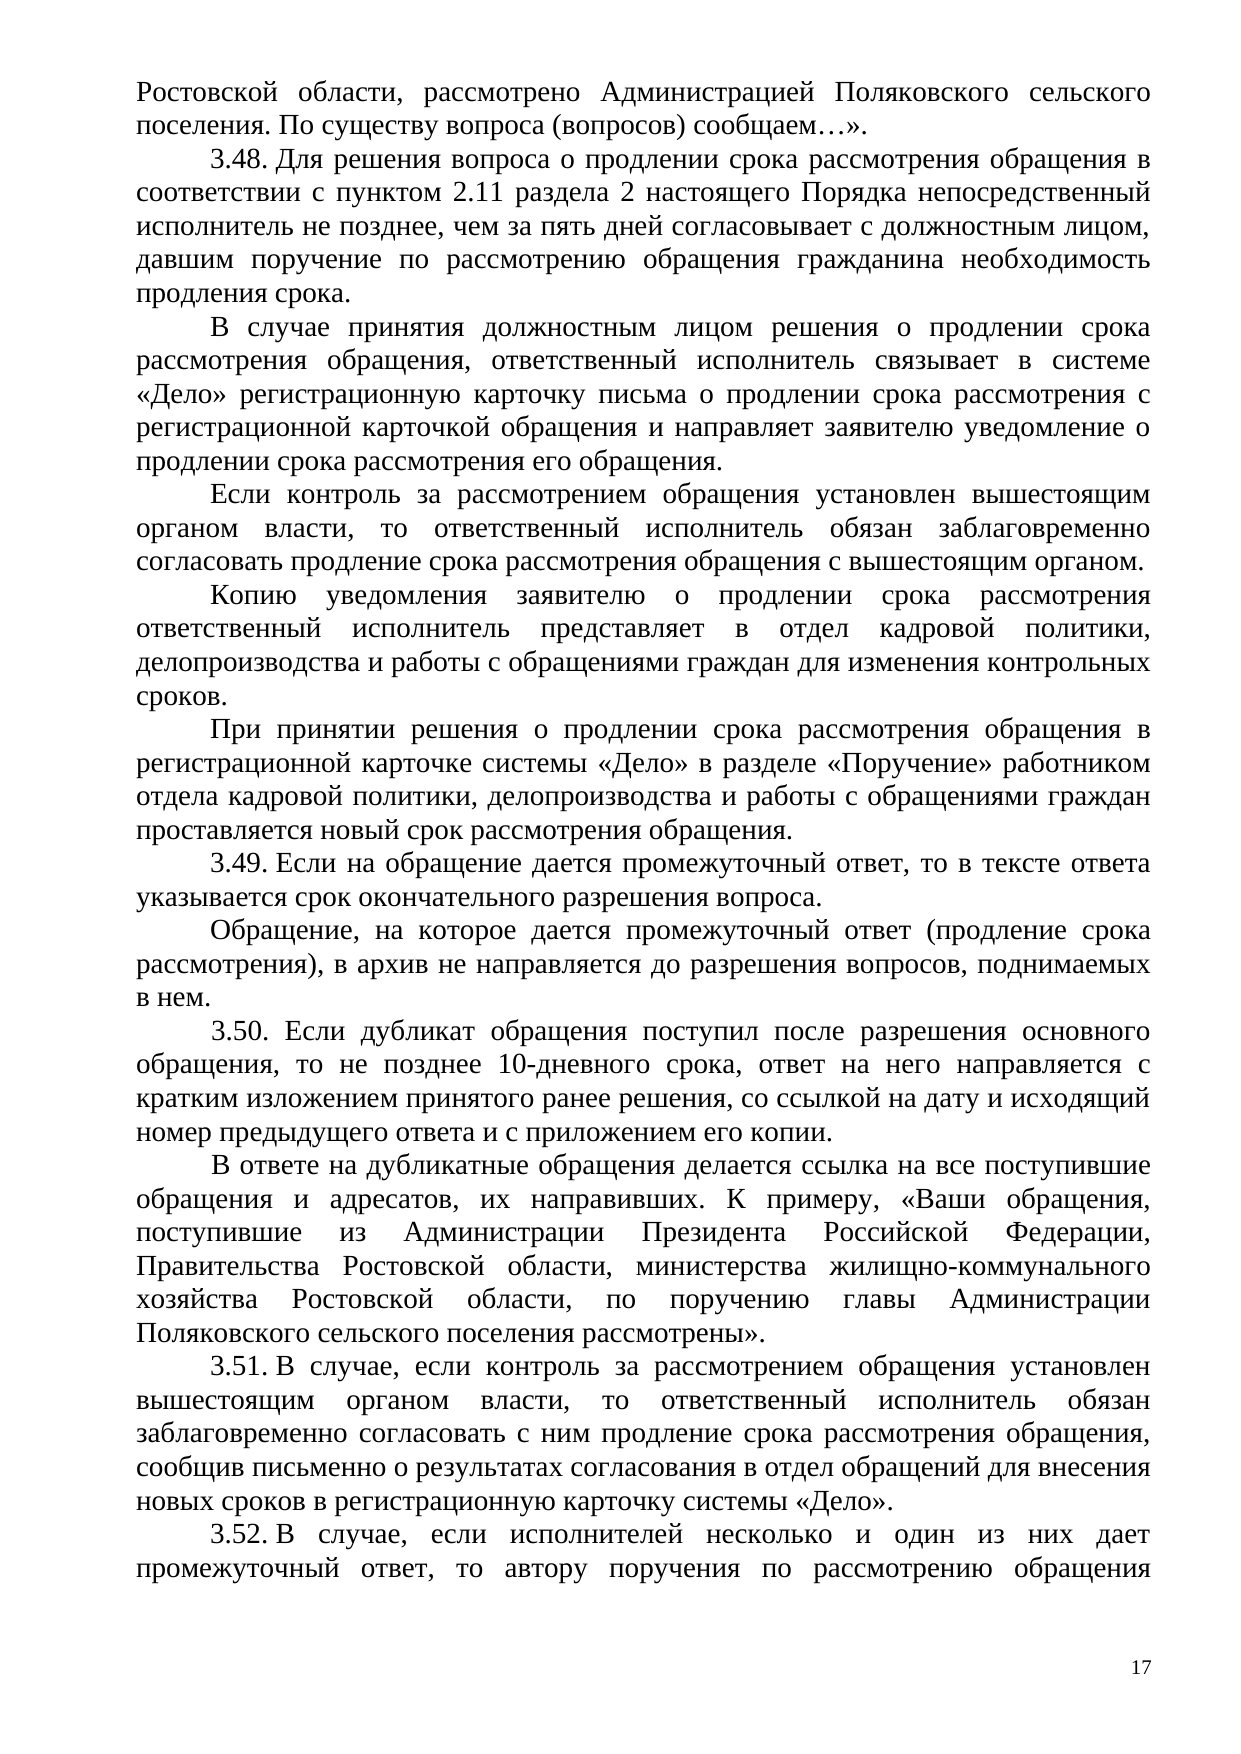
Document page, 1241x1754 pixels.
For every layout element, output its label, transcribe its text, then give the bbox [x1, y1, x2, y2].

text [136, 1516, 1152, 1583]
text Копию уведомления заявителю о продлении срока рассмотрения ответственный исполнитель представляет в отдел кадровой политики, делопроизводства и работы с обращениями граждан для изменения контрольных сроков. [136, 577, 1152, 711]
text 3.49. Если на обращение дается промежуточный ответ, то в тексте ответа указывается срок окончательного разрешения вопроса. [136, 845, 1152, 912]
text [136, 74, 1152, 141]
text Если контроль за рассмотрением обращения установлен вышестоящим органом власти, то ответственный исполнитель обязан заблаговременно согласовать продление срока рассмотрения обращения с вышестоящим органом. [136, 476, 1152, 577]
text 3.50. Если дубликат обращения поступил после разрешения основного обращения, то не позднее 10-дневного срока, ответ на него направляется с кратким изложением принятого ранее решения, со ссылкой на дату и исходящий номер предыдущего ответа и с приложением его копии. [136, 1013, 1152, 1147]
text В ответе на дубликатные обращения делается ссылка на все поступившие обращения и адресатов, их направивших. К примеру, «Ваши обращения, поступившие из Администрации Президента Российской Федерации, Правительства Ростовской области, министерства жилищно-коммунального хозяйства Ростовской области, по поручению главы Администрации Поляковского сельского поселения рассмотрены». [136, 1147, 1152, 1348]
text Обращение, на которое дается промежуточный ответ (продление срока рассмотрения), в архив не направляется до разрешения вопросов, поднимаемых в нем. [136, 912, 1152, 1013]
text 3.48. Для решения вопроса о продлении срока рассмотрения обращения в соответствии с пунктом 2.11 раздела 2 настоящего Порядка непосредственный исполнитель не позднее, чем за пять дней согласовывает с должностным лицом, давшим поручение по рассмотрению обращения гражданина необходимость продления срока. [136, 141, 1152, 309]
text В случае принятия должностным лицом решения о продлении срока рассмотрения обращения, ответственный исполнитель связывает в системе «Дело» регистрационную карточку письма о продлении срока рассмотрения с регистрационной карточкой обращения и направляет заявителю уведомление о продлении срока рассмотрения его обращения. [136, 309, 1152, 476]
text 3.51. В случае, если контроль за рассмотрением обращения установлен вышестоящим органом власти, то ответственный исполнитель обязан заблаговременно согласовать с ним продление срока рассмотрения обращения, сообщив письменно о результатах согласования в отдел обращений для внесения новых сроков в регистрационную карточку системы «Дело». [136, 1348, 1152, 1516]
text При принятии решения о продлении срока рассмотрения обращения в регистрационной карточке системы «Дело» в разделе «Поручение» работником отдела кадровой политики, делопроизводства и работы с обращениями граждан проставляется новый срок рассмотрения обращения. [136, 711, 1152, 845]
